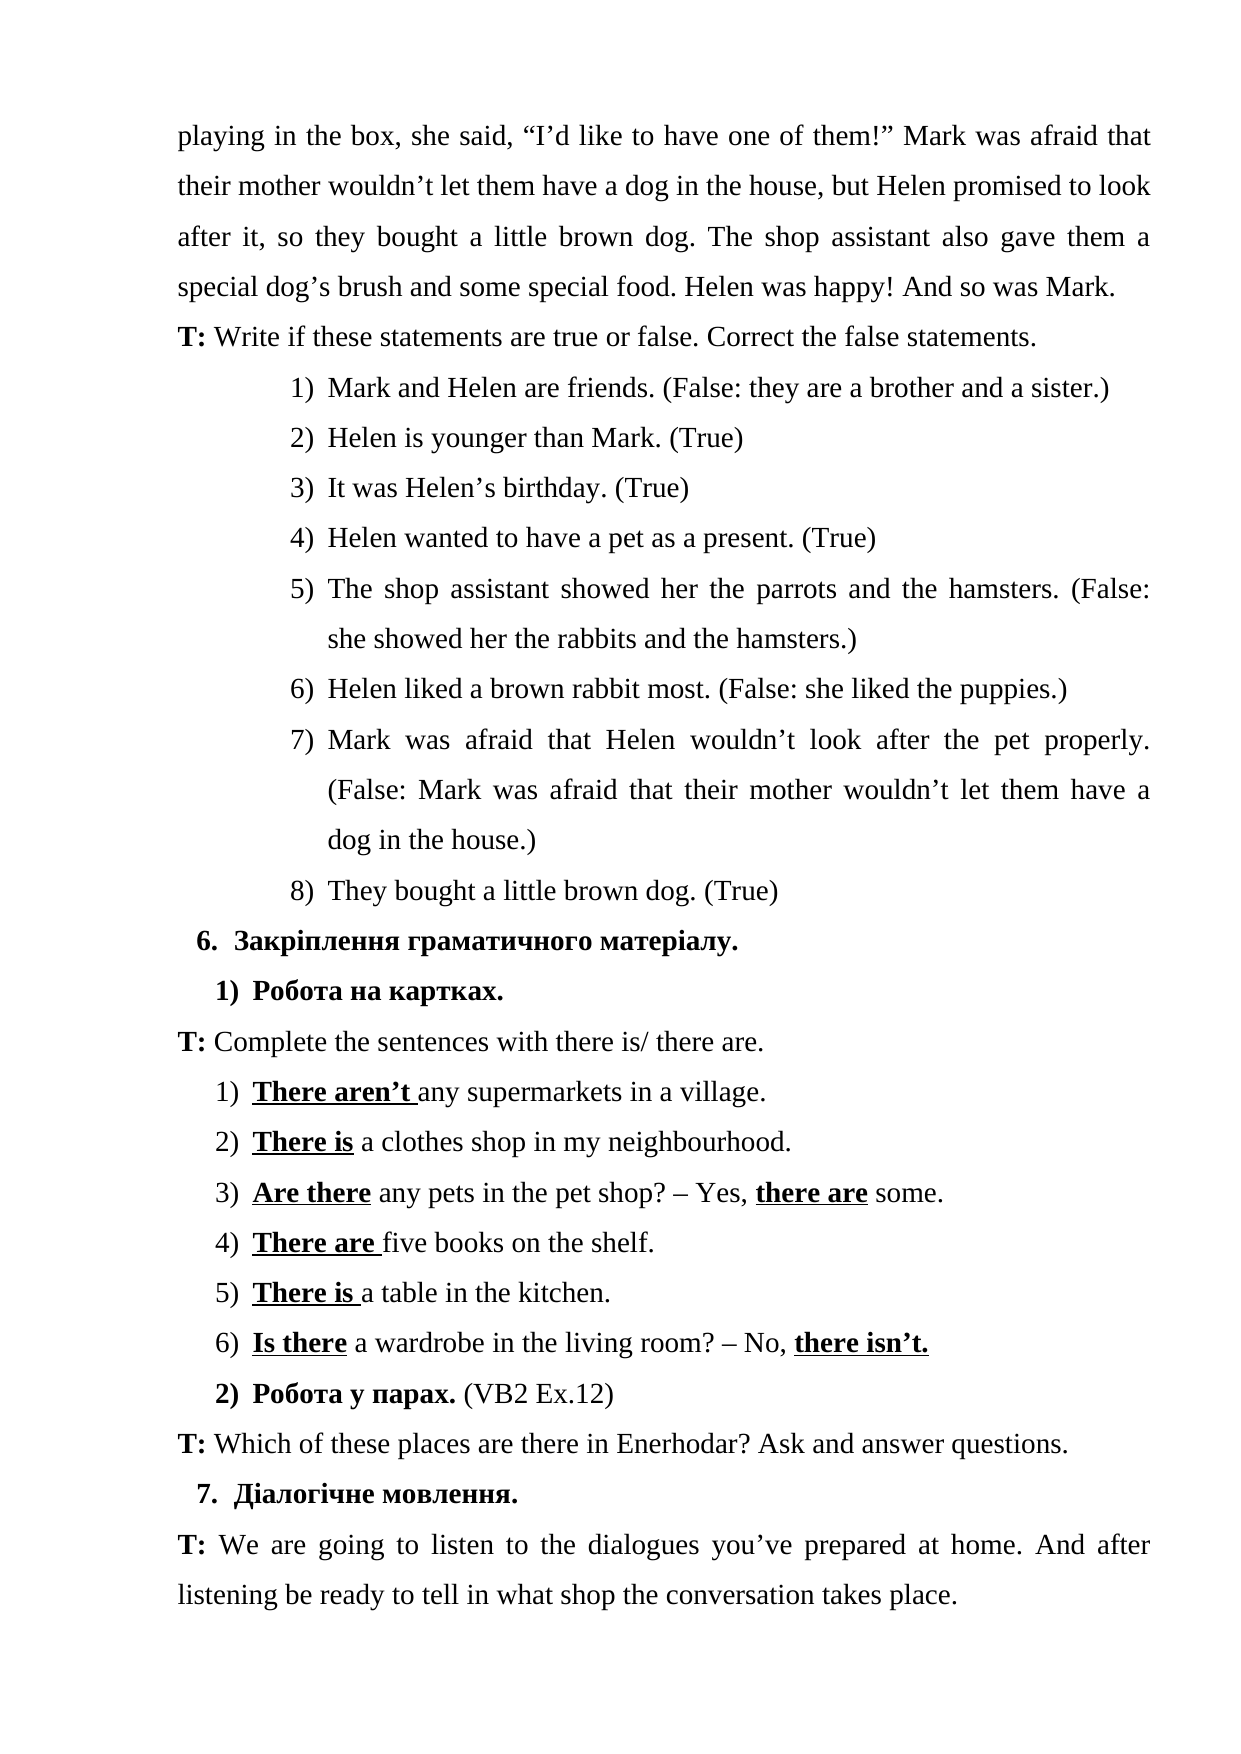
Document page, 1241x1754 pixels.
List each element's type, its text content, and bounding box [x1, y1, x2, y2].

list Mark and Helen are friends. (False: they are a brother and a sister.) [290, 370, 1152, 403]
list Helen liked a brown rabbit most. (False: she liked the puppies.) [290, 672, 1152, 705]
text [177, 118, 1152, 303]
list Helen wanted to have a pet as a present. (True) [290, 521, 1152, 554]
list There aren’t any supermarkets in a village. [215, 1074, 1152, 1108]
list There are five books on the shelf. [215, 1225, 1152, 1258]
list Is there a wardrobe in the living room? – No, there isn’t. [215, 1326, 1152, 1359]
text T: Complete the sentences with there is/ there are. [177, 1024, 1152, 1057]
list Закріплення граматичного матеріалу. [196, 923, 1152, 957]
list Робота у парах. (VB2 Ex.12) [215, 1376, 1152, 1409]
list They bought a little brown dog. (True) [290, 873, 1152, 906]
text Т: We are going to listen to the dialogues you’ve prepared at home. And after listening be ready to tell in what shop the conversation takes place. [177, 1527, 1152, 1611]
text T: Write if these statements are true or false. Correct the false statements. [177, 319, 1152, 353]
list There is a table in the kitchen. [215, 1275, 1152, 1309]
text T: Which of these places are there in Enerhodar? Ask and answer questions. [177, 1426, 1152, 1460]
list Діалогічне мовлення. [196, 1477, 1152, 1510]
list The shop assistant showed her the parrots and the hamsters. (False: she showed her the rabbits and the hamsters.) [290, 571, 1152, 655]
list Mark was afraid that Helen wouldn’t look after the pet properly. (False: Mark was afraid that their mother wouldn’t let them have a dog in the house.) [290, 722, 1152, 856]
list Робота на картках. [215, 973, 1152, 1007]
list Are there any pets in the pet shop? – Yes, there are some. [215, 1175, 1152, 1208]
list It was Helen’s birthday. (True) [290, 470, 1152, 504]
list There is a clothes shop in my neighbourhood. [215, 1124, 1152, 1158]
list Helen is younger than Mark. (True) [290, 420, 1152, 453]
